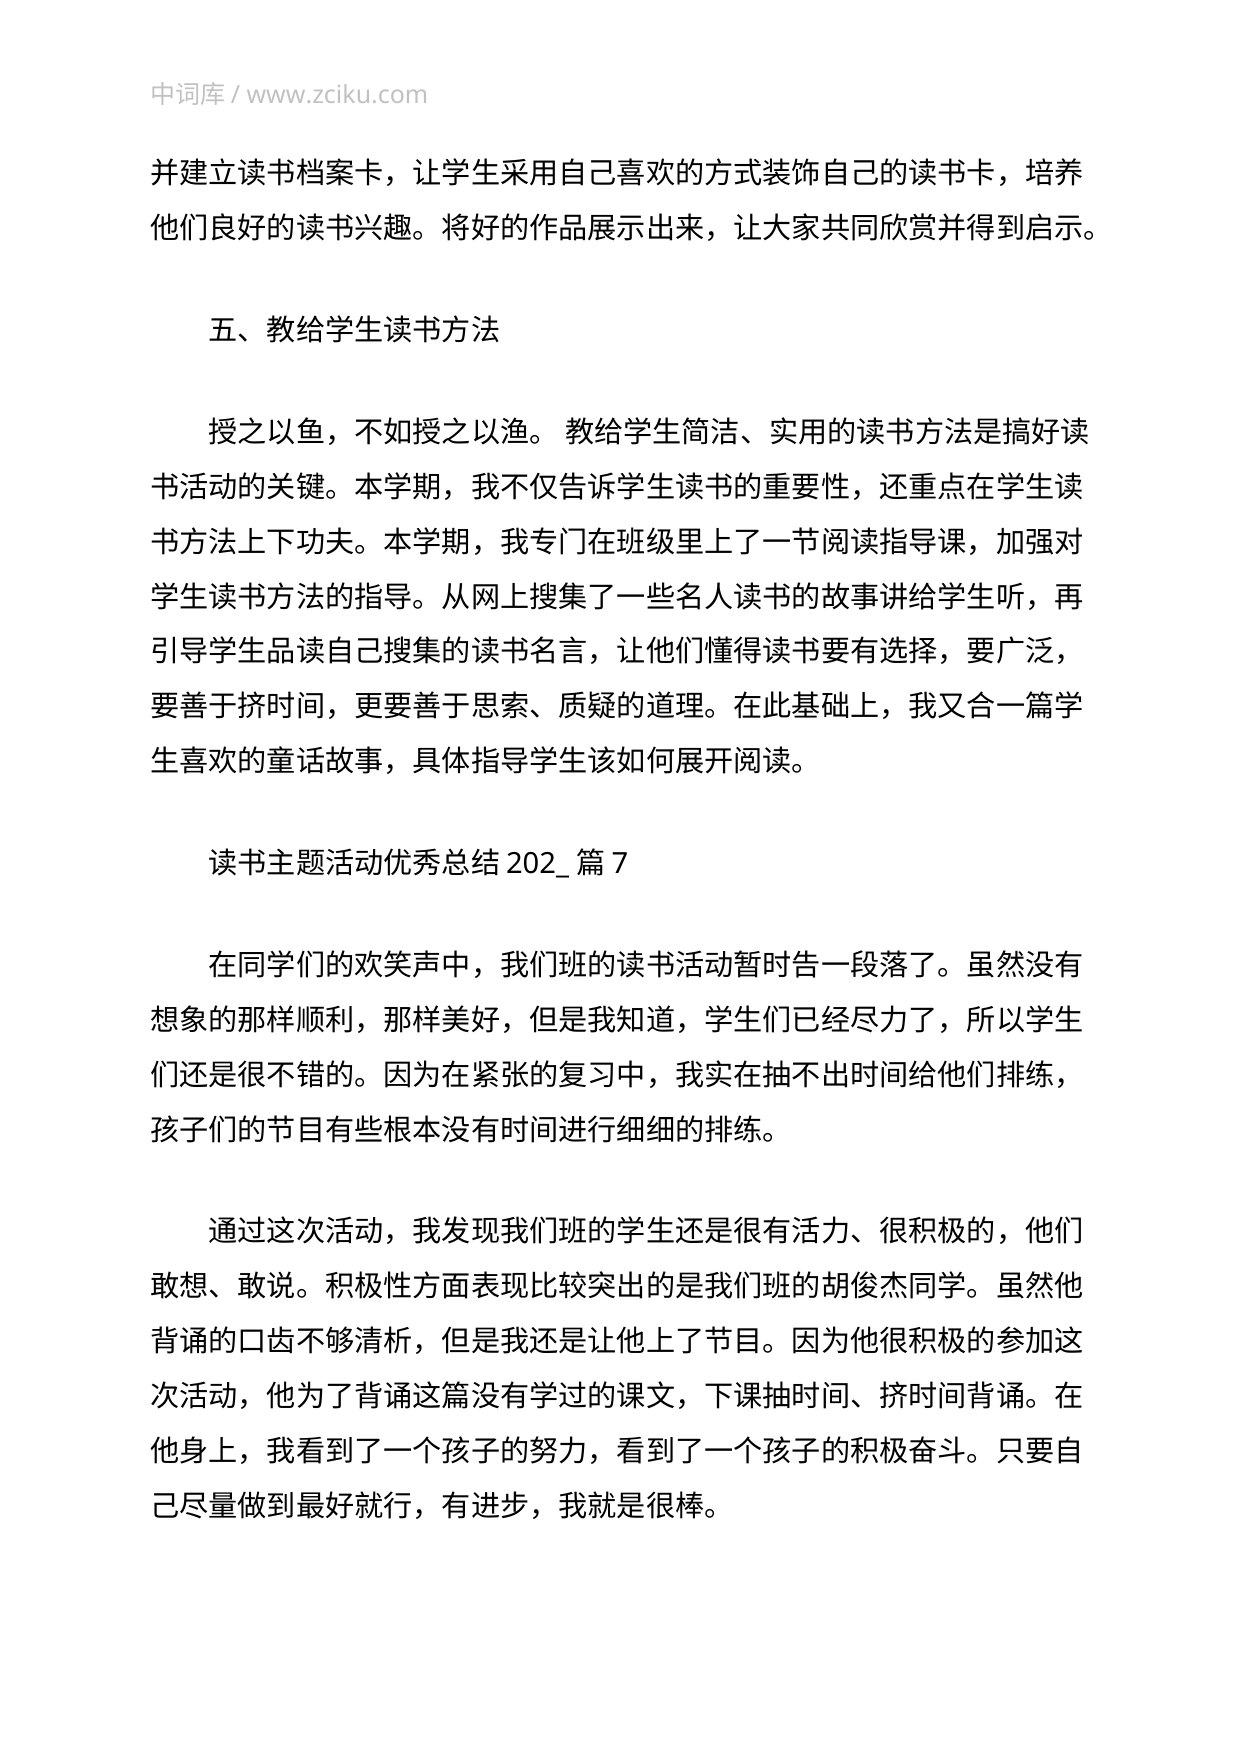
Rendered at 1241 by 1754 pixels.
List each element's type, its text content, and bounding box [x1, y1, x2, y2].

text 五、教给学生读书方法 [150, 307, 1090, 349]
text 通过这次活动，我发现我们班的学生还是很有活力、很积极的，他们敢想、敢说。积极性方面表现比较突出的是我们班的胡俊杰同学。虽然他背诵的口齿不够清析，但是我还是让他上了节目。因为他很积极的参加这次活动，他为了背诵这篇没有学过的课文，下课抽时间、挤时间背诵。在他身上，我看到了一个孩子的努力，看到了一个孩子的积极奋斗。只要自己尽量做到最好就行，有进步，我就是很棒。 [150, 1208, 1090, 1525]
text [150, 150, 1090, 247]
text 读书主题活动优秀总结202_ 篇7 [150, 839, 1090, 882]
text 在同学们的欢笑声中，我们班的读书活动暂时告一段落了。虽然没有想象的那样顺利，那样美好，但是我知道，学生们已经尽力了，所以学生们还是很不错的。因为在紧张的复习中，我实在抽不出时间给他们排练，孩子们的节目有些根本没有时间进行细细的排练。 [150, 942, 1090, 1148]
text 授之以鱼，不如授之以渔。 教给学生简洁、实用的读书方法是搞好读书活动的关键。本学期，我不仅告诉学生读书的重要性，还重点在学生读书方法上下功夫。本学期，我专门在班级里上了一节阅读指导课，加强对学生读书方法的指导。从网上搜集了一些名人读书的故事讲给学生听，再引导学生品读自己搜集的读书名言，让他们懂得读书要有选择，要广泛，要善于挤时间，更要善于思索、质疑的道理。在此基础上，我又合一篇学生喜欢的童话故事，具体指导学生该如何展开阅读。 [150, 408, 1090, 780]
